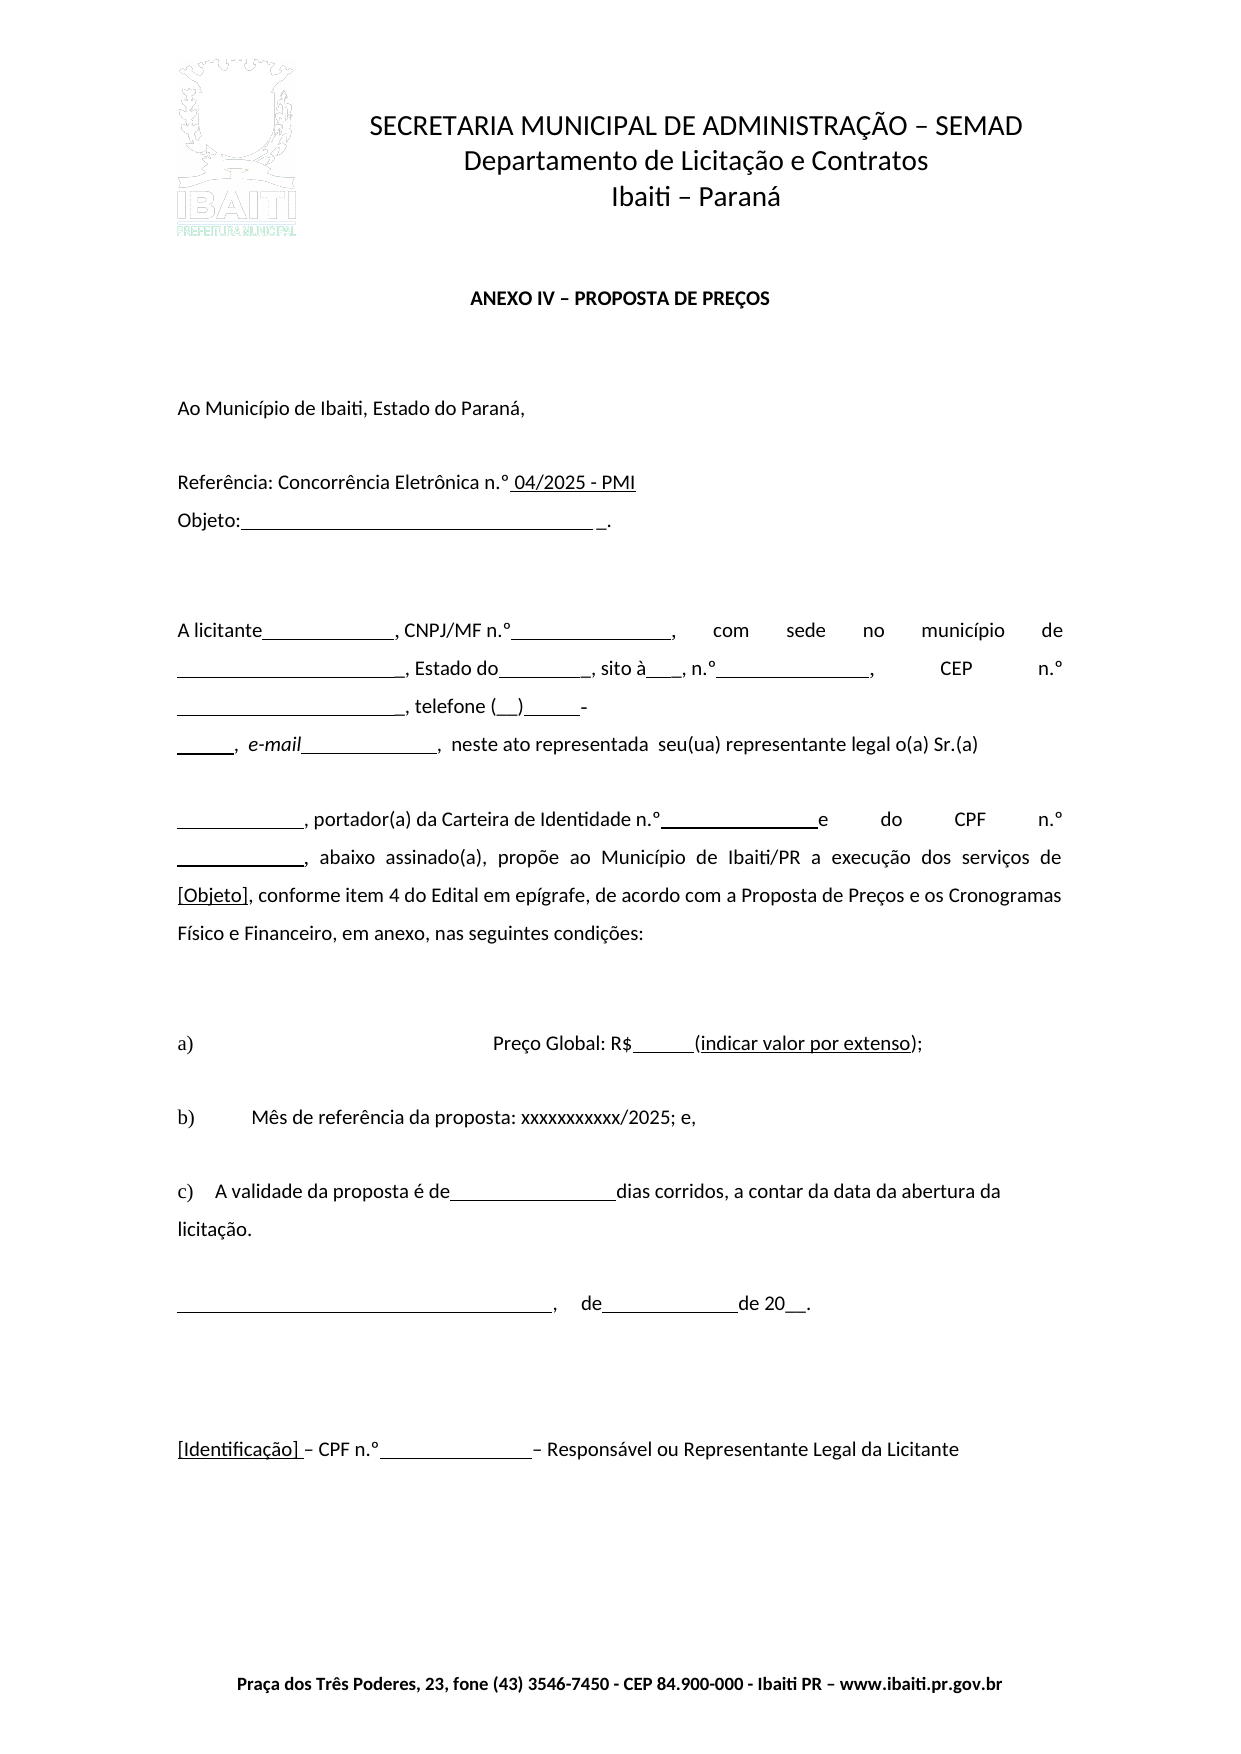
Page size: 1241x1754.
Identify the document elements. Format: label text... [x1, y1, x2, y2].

list A validade da proposta é de dias corridos, a contar da data da abertura da licitação. [177, 1178, 1063, 1242]
text Ao Município de Ibaiti, Estado do Paraná, [177, 395, 1063, 421]
text [Identificação] – CPF n.º – Responsável ou Representante Legal da Licitante [177, 1436, 1063, 1462]
text , e-mail , neste ato representada seu(ua) representante legal o(a) Sr.(a) [177, 732, 1063, 757]
text , de de 20__. [177, 1290, 1063, 1316]
text A licitante , CNPJ/MF n.º , com sede no município de _, Estado do _, sito à _, n.º , CEP n.º _, telefone (__) - [177, 617, 1063, 719]
list Mês de referência da proposta: xxxxxxxxxxx/2025; e, [177, 1104, 1063, 1129]
text , portador(a) da Carteira de Identidade n.º e do CPF n.º , abaixo assinado(a), propõe ao Município de Ibaiti/PR a execução dos serviços de [Objeto], conforme item 4 do Edital em epígrafe, de acordo com a Proposta de Preços e os Cronogramas Físico e Financeiro, em anexo, nas seguintes condições: [177, 806, 1063, 946]
text Referência: Concorrência Eletrônica n.º 04/2025 - PMI [177, 469, 1063, 494]
text ANEXO IV – PROPOSTA DE PREÇOS [177, 285, 1063, 311]
text Objeto: _. [177, 507, 1063, 533]
list Preço Global: R$ (indicar valor por extenso); [177, 1030, 1063, 1056]
